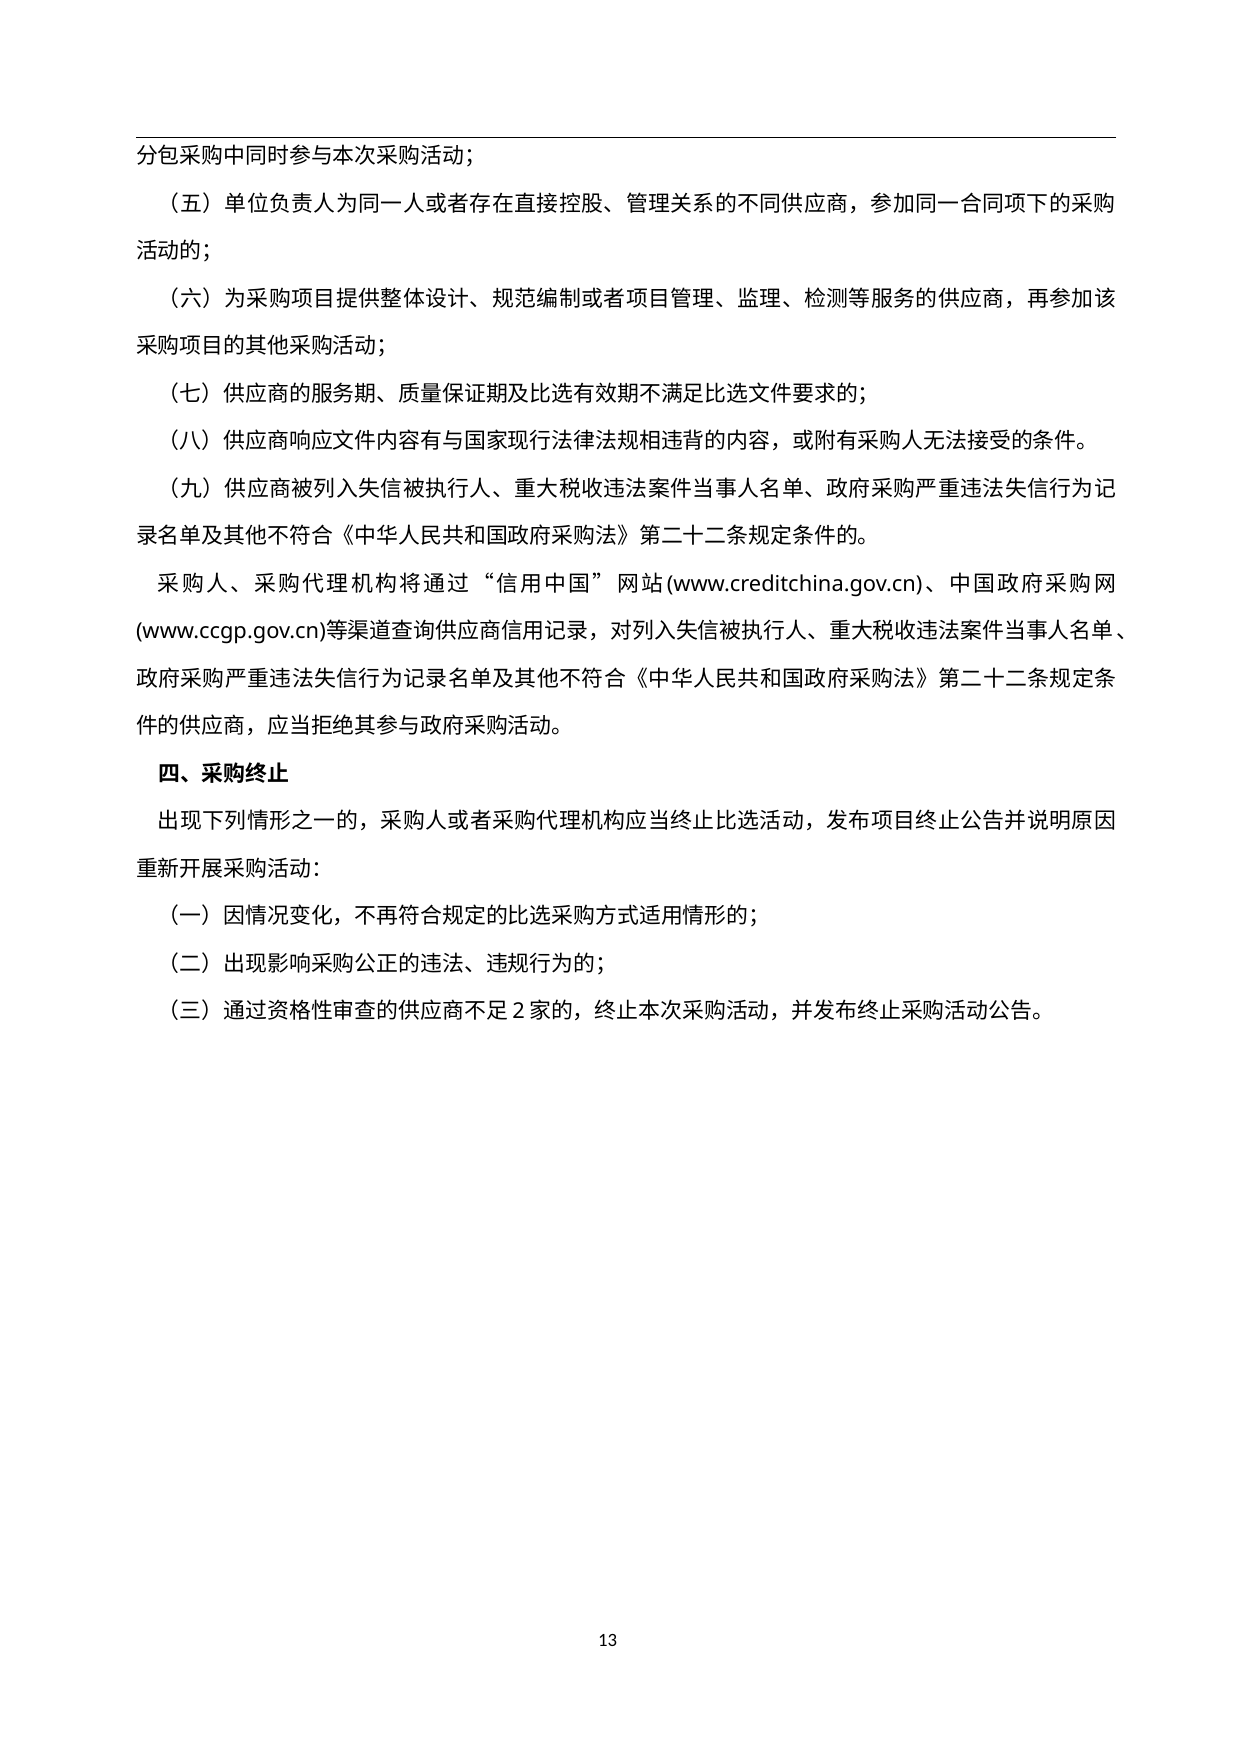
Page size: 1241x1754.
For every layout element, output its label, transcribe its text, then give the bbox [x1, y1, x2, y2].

text （九）供应商被列入失信被执行人、重大税收违法案件当事人名单、政府采购严重违法失信行为记录名单及其他不符合《中华人民共和国政府采购法》第二十二条规定条件的。 [136, 471, 1116, 550]
text 四、采购终止 [136, 756, 1116, 787]
text （六）为采购项目提供整体设计、规范编制或者项目管理、监理、检测等服务的供应商，再参加该采购项目的其他采购活动； [136, 281, 1116, 360]
text 采购人、采购代理机构将通过“信用中国”网站(www.creditchina.gov.cn)、中国政府采购网(www.ccgp.gov.cn)等渠道查询供应商信用记录，对列入失信被执行人、重大税收违法案件当事人名单、政府采购严重违法失信行为记录名单及其他不符合《中华人民共和国政府采购法》第二十二条规定条件的供应商，应当拒绝其参与政府采购活动。 [136, 566, 1116, 740]
text （五）单位负责人为同一人或者存在直接控股、管理关系的不同供应商，参加同一合同项下的采购活动的； [136, 186, 1116, 265]
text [136, 138, 1116, 170]
text （七）供应商的服务期、质量保证期及比选有效期不满足比选文件要求的； [136, 376, 1116, 407]
text （二）出现影响采购公正的违法、违规行为的； [136, 946, 1116, 977]
text （三）通过资格性审查的供应商不足2家的，终止本次采购活动，并发布终止采购活动公告。 [136, 993, 1116, 1025]
text 出现下列情形之一的，采购人或者采购代理机构应当终止比选活动，发布项目终止公告并说明原因，重新开展采购活动： [136, 803, 1116, 882]
text （一）因情况变化，不再符合规定的比选采购方式适用情形的； [136, 898, 1116, 930]
text （八）供应商响应文件内容有与国家现行法律法规相违背的内容，或附有采购人无法接受的条件。 [136, 423, 1116, 455]
